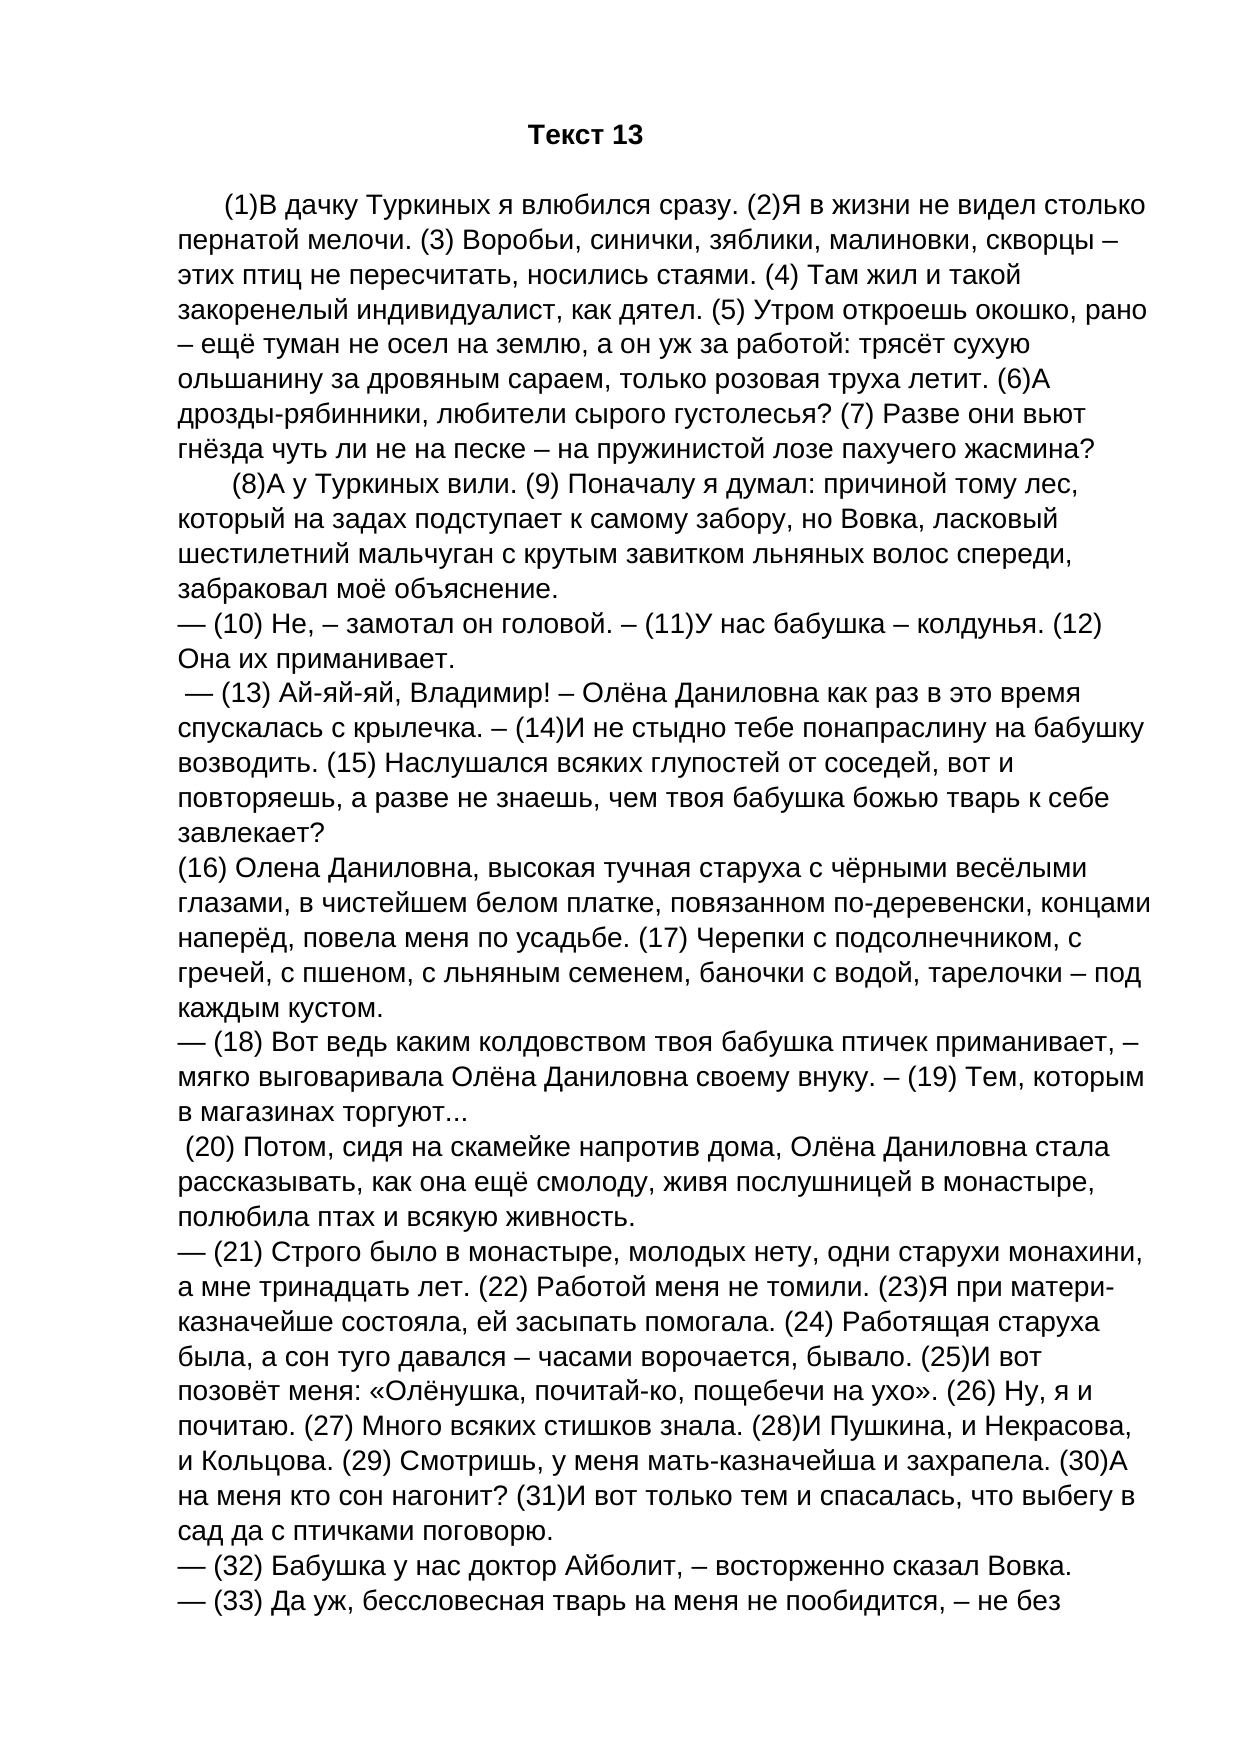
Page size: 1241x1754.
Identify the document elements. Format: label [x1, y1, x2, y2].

text [177, 118, 1152, 1616]
